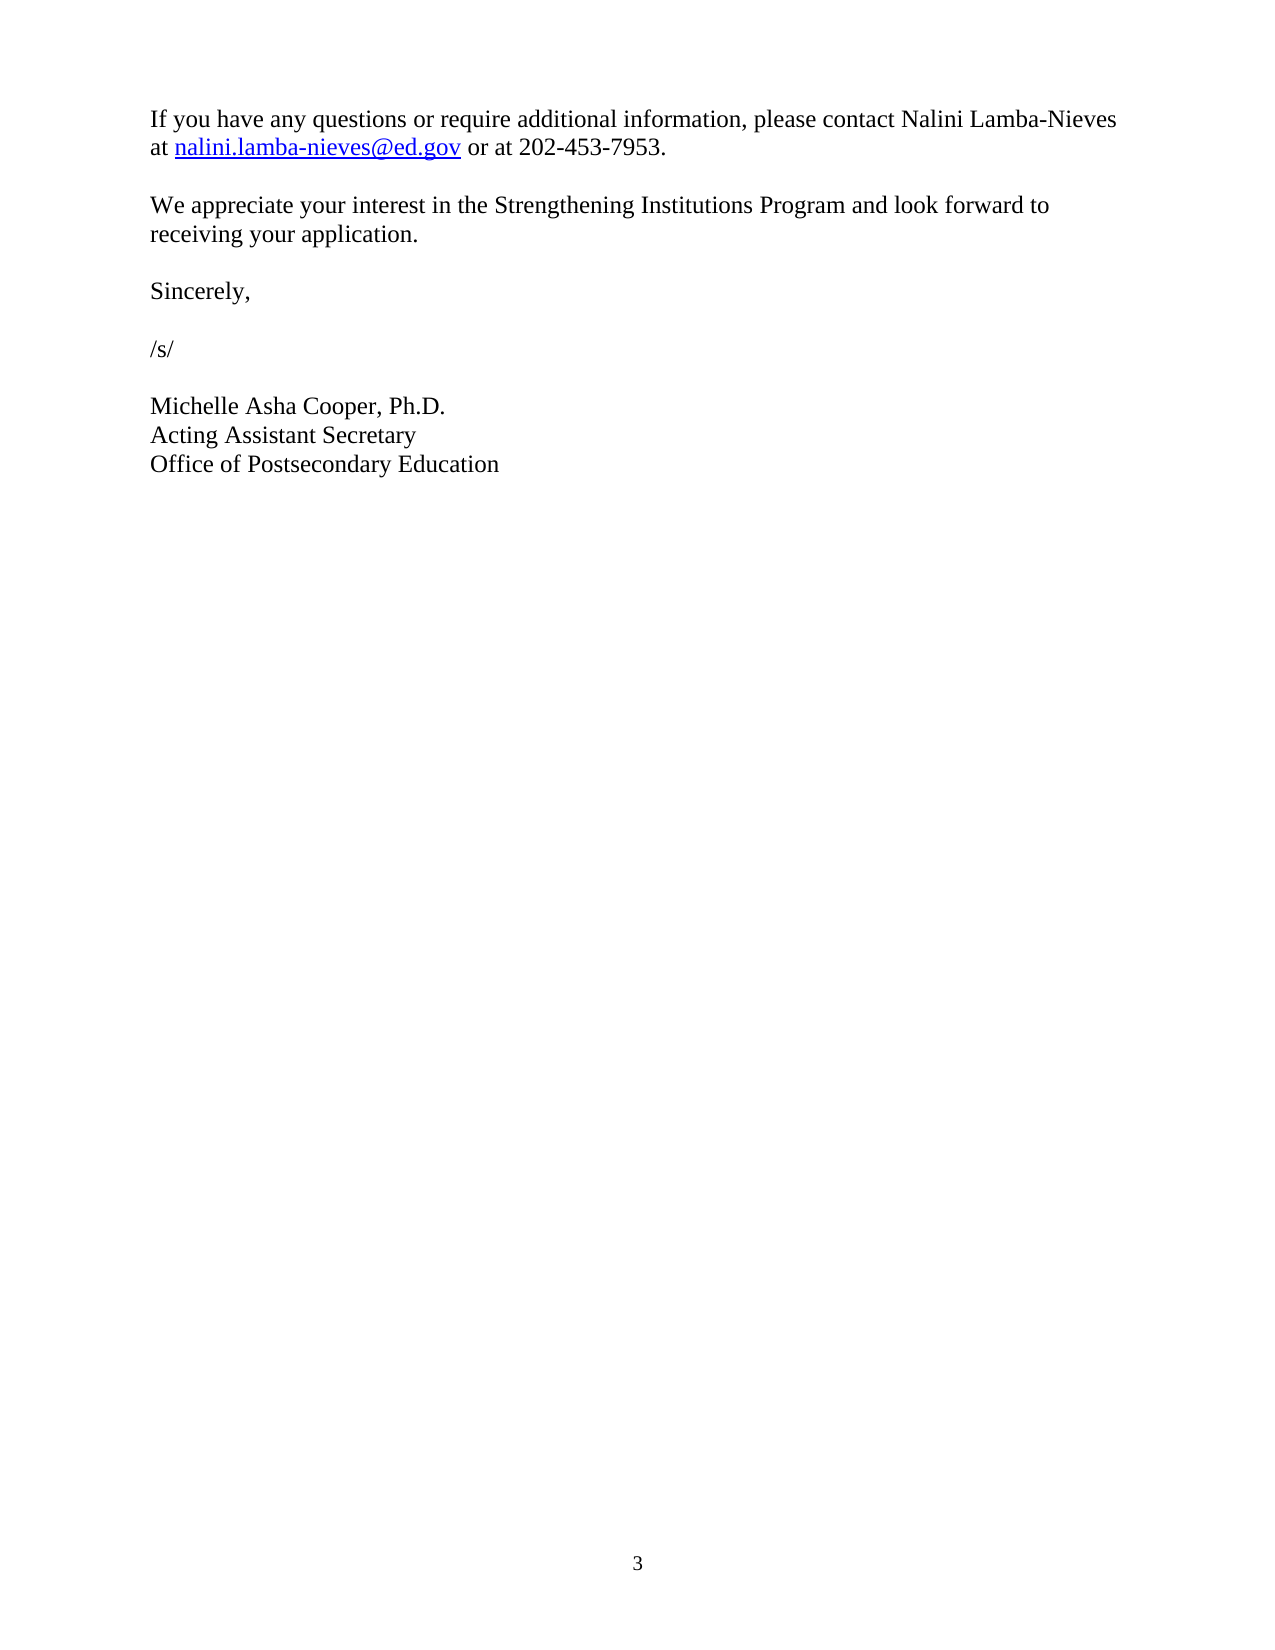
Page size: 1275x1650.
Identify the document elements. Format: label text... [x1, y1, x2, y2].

text Office of Postsecondary Education [150, 449, 1125, 477]
text Acting Assistant Secretary [150, 420, 1125, 449]
text Sincerely, [150, 276, 1008, 305]
text If you have any questions or require additional information, please contact Nalini Lamba-Nieves at nalini.lamba-nieves@ed.gov or at 202-453-7953. [150, 104, 1125, 161]
text Michelle Asha Cooper, Ph.D. [150, 391, 1125, 420]
text /s/ [150, 334, 1008, 362]
text We appreciate your interest in the Strengthening Institutions Program and look forward to receiving your application. [150, 190, 1125, 247]
